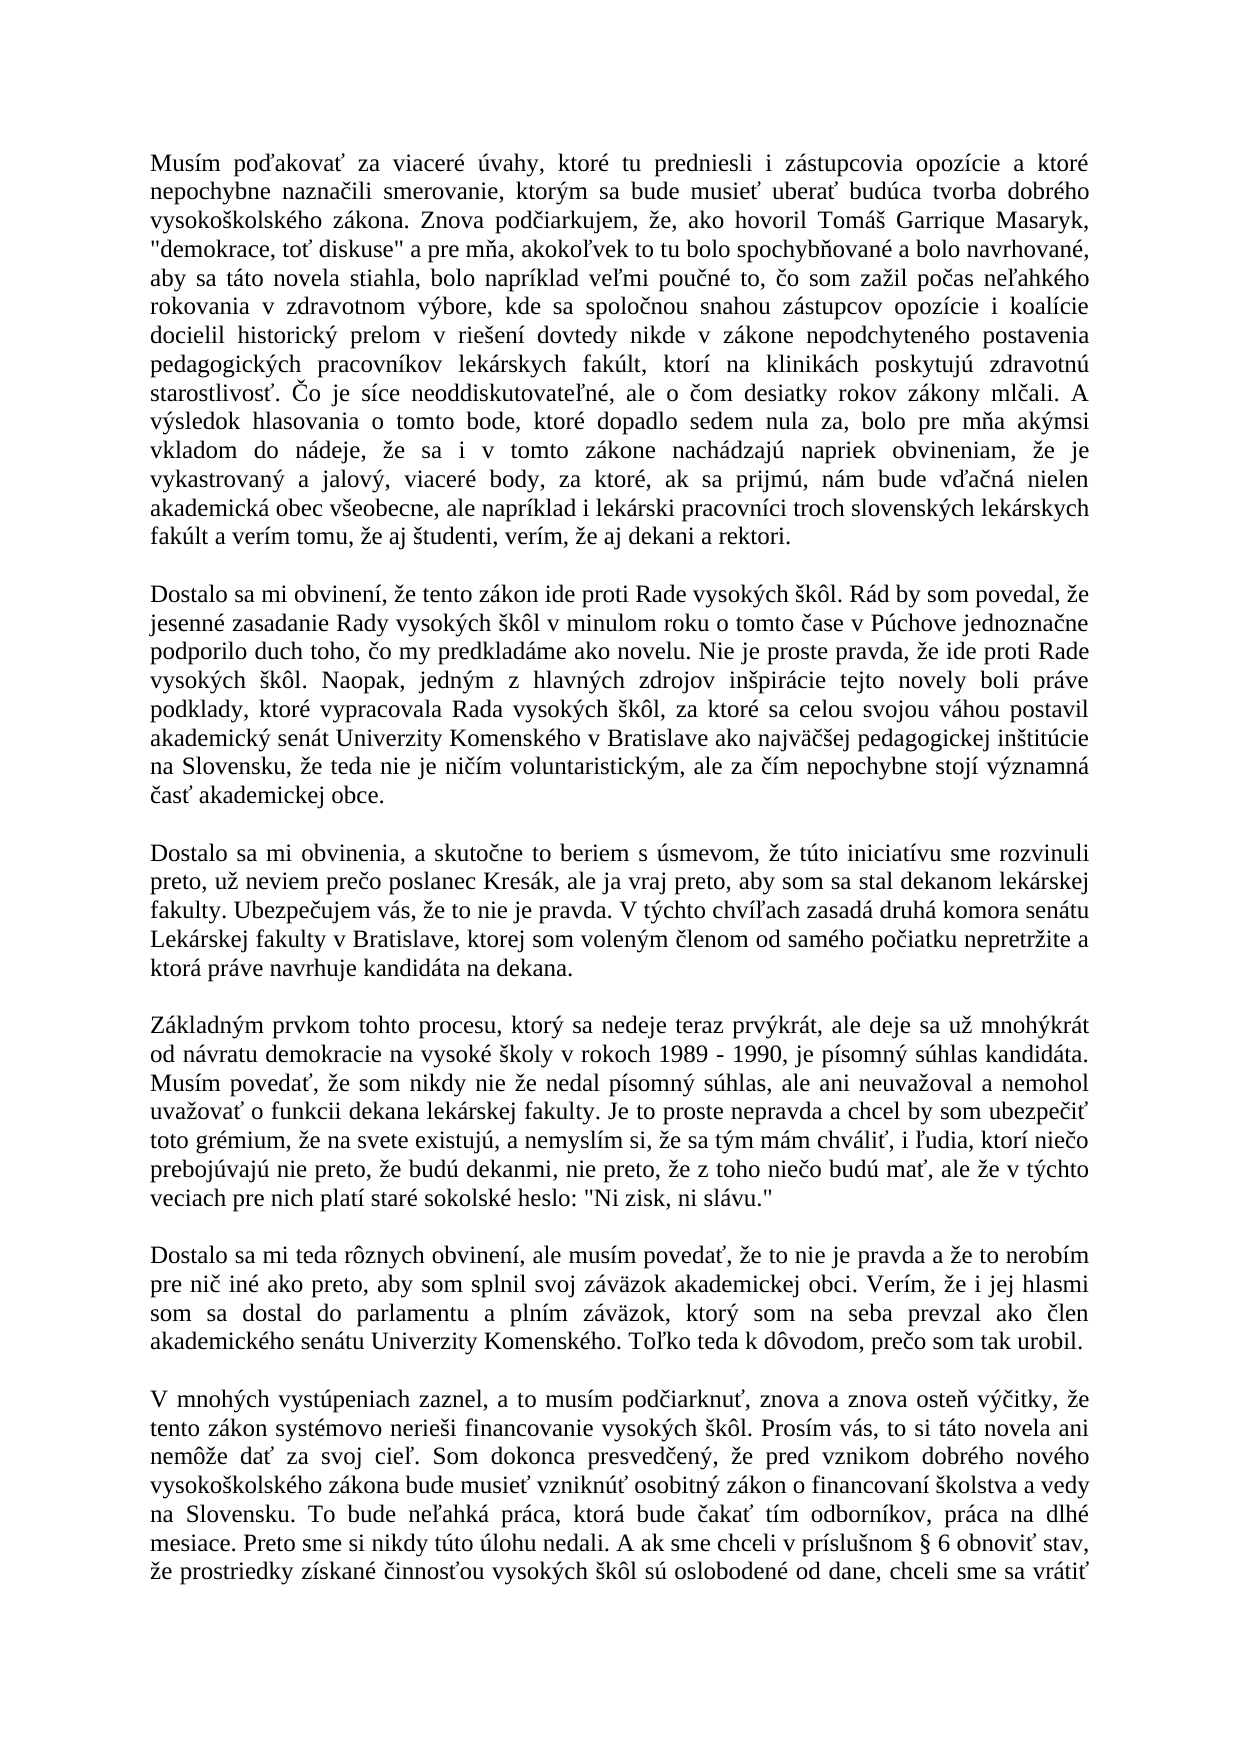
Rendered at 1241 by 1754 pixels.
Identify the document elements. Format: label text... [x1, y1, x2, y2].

text Musím poďakovať za viaceré úvahy, ktoré tu predniesli i zástupcovia opozície a ktoré nepochybne naznačili smerovanie, ktorým sa bude musieť uberať budúca tvorba dobrého vysokoškolského zákona. Znova podčiarkujem, že, ako hovoril Tomáš Garrique Masaryk, "demokrace, toť diskuse" a pre mňa, akokoľvek to tu bolo spochybňované a bolo navrhované, aby sa táto novela stiahla, bolo napríklad veľmi poučné to, čo som zažil počas neľahkého rokovania v zdravotnom výbore, kde sa spoločnou snahou zástupcov opozície i koalície docielil historický prelom v riešení dovtedy nikde v zákone nepodchyteného postavenia pedagogických pracovníkov lekárskych fakúlt, ktorí na klinikách poskytujú zdravotnú starostlivosť. Čo je síce neoddiskutovateľné, ale o čom desiatky rokov zákony mlčali. A výsledok hlasovania o tomto bode, ktoré dopadlo sedem nula za, bolo pre mňa akýmsi vkladom do nádeje, že sa i v tomto zákone nachádzajú napriek obvineniam, že je vykastrovaný a jalový, viaceré body, za ktoré, ak sa prijmú, nám bude vďačná nielen akademická obec všeobecne, ale napríklad i lekárski pracovníci troch slovenských lekárskych fakúlt a verím tomu, že aj študenti, verím, že aj dekani a rektori. [150, 148, 1090, 550]
text Dostalo sa mi obvinení, že tento zákon ide proti Rade vysokých škôl. Rád by som povedal, že jesenné zasadanie Rady vysokých škôl v minulom roku o tomto čase v Púchove jednoznačne podporilo duch toho, čo my predkladáme ako novelu. Nie je proste pravda, že ide proti Rade vysokých škôl. Naopak, jedným z hlavných zdrojov inšpirácie tejto novely boli práve podklady, ktoré vypracovala Rada vysokých škôl, za ktoré sa celou svojou váhou postavil akademický senát Univerzity Komenského v Bratislave ako najväčšej pedagogickej inštitúcie na Slovensku, že teda nie je ničím voluntaristickým, ale za čím nepochybne stojí významná časť akademickej obce. [150, 579, 1090, 809]
text Dostalo sa mi obvinenia, a skutočne to beriem s úsmevom, že túto iniciatívu sme rozvinuli preto, už neviem prečo poslanec Kresák, ale ja vraj preto, aby som sa stal dekanom lekárskej fakulty. Ubezpečujem vás, že to nie je pravda. V týchto chvíľach zasadá druhá komora senátu Lekárskej fakulty v Bratislave, ktorej som voleným členom od samého počiatku nepretržite a ktorá práve navrhuje kandidáta na dekana. [150, 838, 1090, 981]
text Dostalo sa mi teda rôznych obvinení, ale musím povedať, že to nie je pravda a že to nerobím pre nič iné ako preto, aby som splnil svoj záväzok akademickej obci. Verím, že i jej hlasmi som sa dostal do parlamentu a plním záväzok, ktorý som na seba prevzal ako člen akademického senátu Univerzity Komenského. Toľko teda k dôvodom, prečo som tak urobil. [150, 1240, 1090, 1355]
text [150, 1384, 1090, 1585]
text Základným prvkom tohto procesu, ktorý sa nedeje teraz prvýkrát, ale deje sa už mnohýkrát od návratu demokracie na vysoké školy v rokoch 1989 - 1990, je písomný súhlas kandidáta. Musím povedať, že som nikdy nie že nedal písomný súhlas, ale ani neuvažoval a nemohol uvažovať o funkcii dekana lekárskej fakulty. Je to proste nepravda a chcel by som ubezpečiť toto grémium, že na svete existujú, a nemyslím si, že sa tým mám chváliť, i ľudia, ktorí niečo prebojúvajú nie preto, že budú dekanmi, nie preto, že z toho niečo budú mať, ale že v týchto veciach pre nich platí staré sokolské heslo: "Ni zisk, ni slávu." [150, 1010, 1090, 1211]
